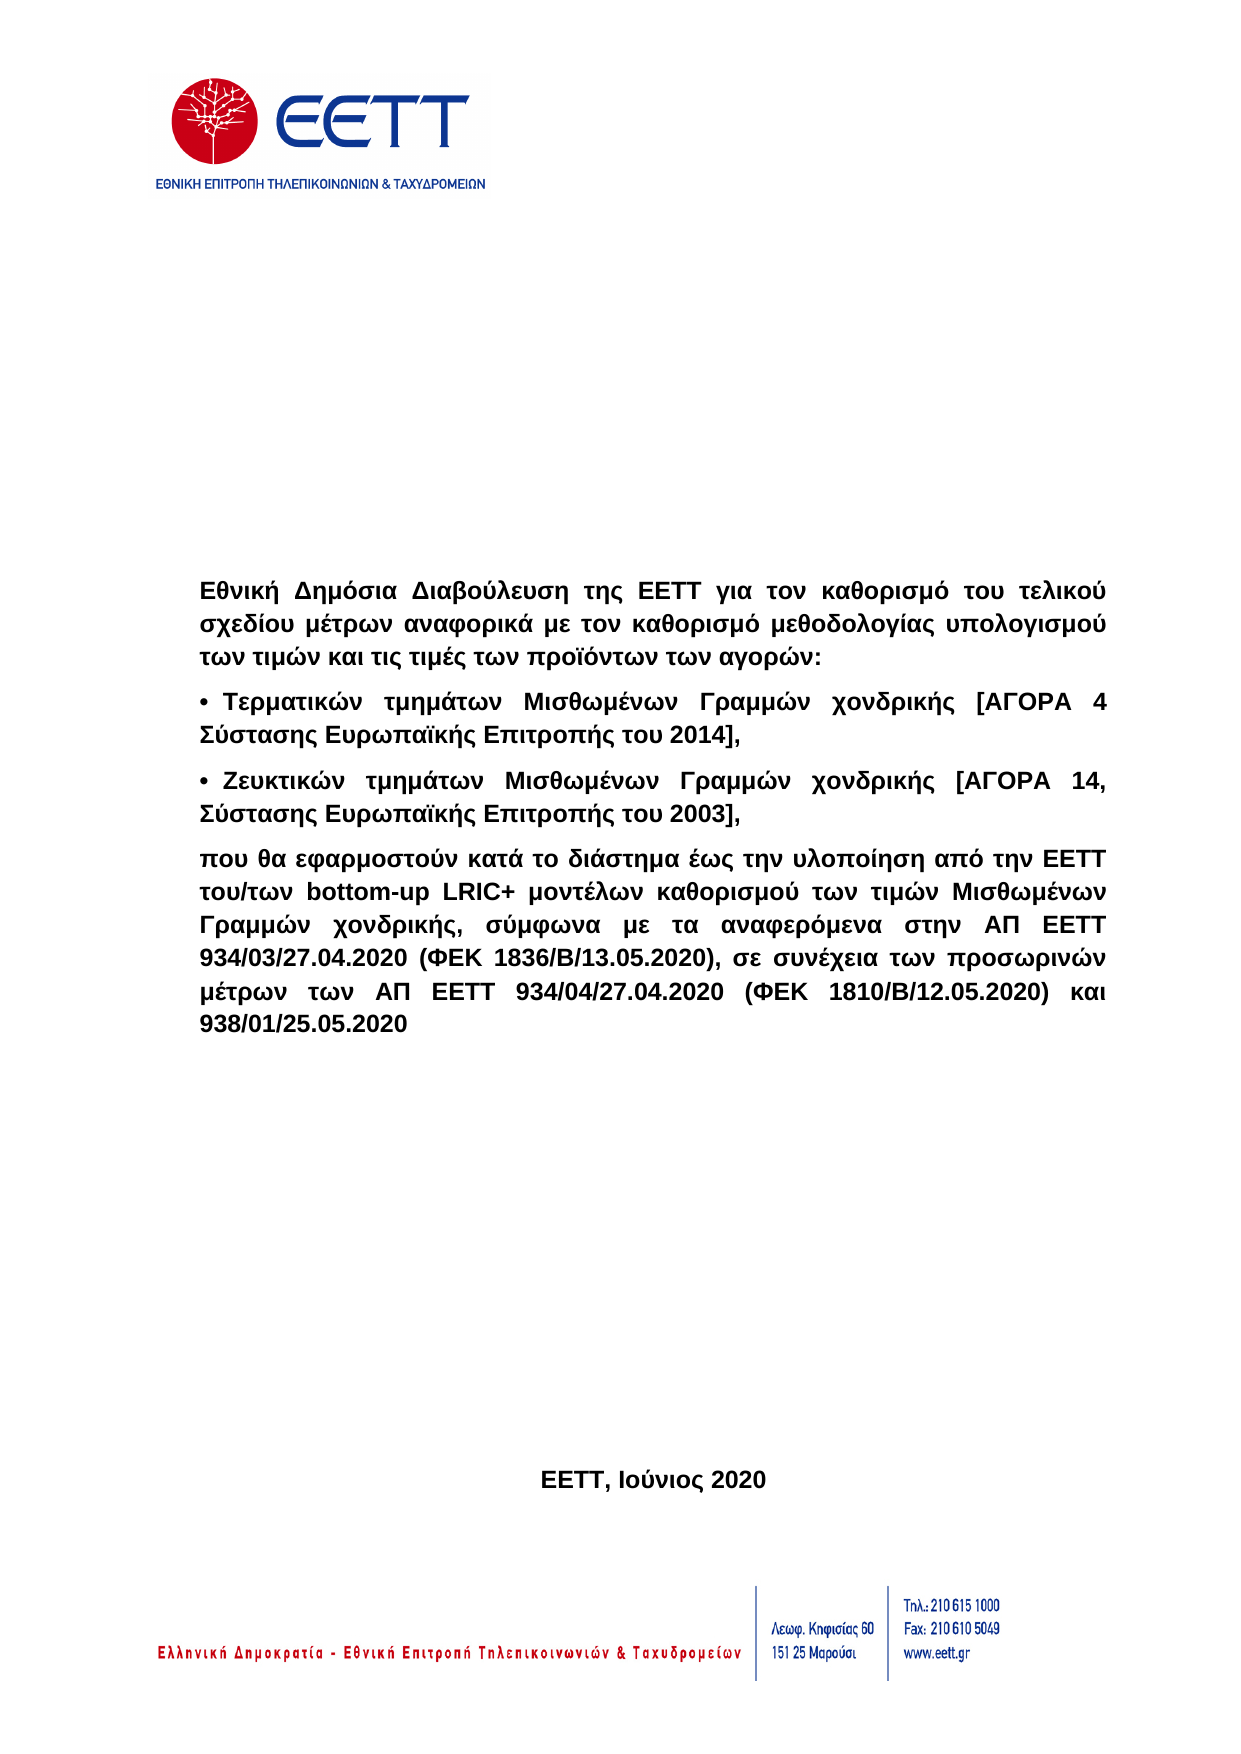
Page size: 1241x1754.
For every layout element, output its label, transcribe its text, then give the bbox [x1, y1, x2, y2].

text • Τερματικών τμημάτων Μισθωμένων Γραμμών χονδρικής [ΑΓΟΡΑ 4 Σύστασης Ευρωπαϊκής Επιτροπής του 2014], [199, 687, 1107, 749]
text που θα εφαρμοστούν κατά το διάστημα έως την υλοποίηση από την ΕΕΤΤ του/των bottom-up LRIC+ μοντέλων καθορισμού των τιμών Μισθωμένων Γραμμών χονδρικής, σύμφωνα με τα αναφερόμενα στην ΑΠ ΕΕΤΤ 934/03/27.04.2020 (ΦΕΚ 1836/Β/13.05.2020), σε συνέχεια των προσωρινών μέτρων των ΑΠ ΕΕΤΤ 934/04/27.04.2020 (ΦΕΚ 1810/Β/12.05.2020) και 938/01/25.05.2020 [199, 844, 1107, 1038]
text • Ζευκτικών τμημάτων Μισθωμένων Γραμμών χονδρικής [ΑΓΟΡΑ 14, Σύστασης Ευρωπαϊκής Επιτροπής του 2003], [199, 766, 1107, 828]
text ΕΕΤΤ, Ιούνιος 2020 [199, 1465, 1107, 1493]
text Εθνική Δημόσια Διαβούλευση της ΕΕΤΤ για τον καθορισμό του τελικού σχεδίου μέτρων αναφορικά με τον καθορισμό μεθοδολογίας υπολογισμού των τιμών και τις τιμές των προϊόντων των αγορών: [199, 576, 1107, 671]
picture [147, 1571, 1012, 1681]
picture [147, 73, 491, 199]
